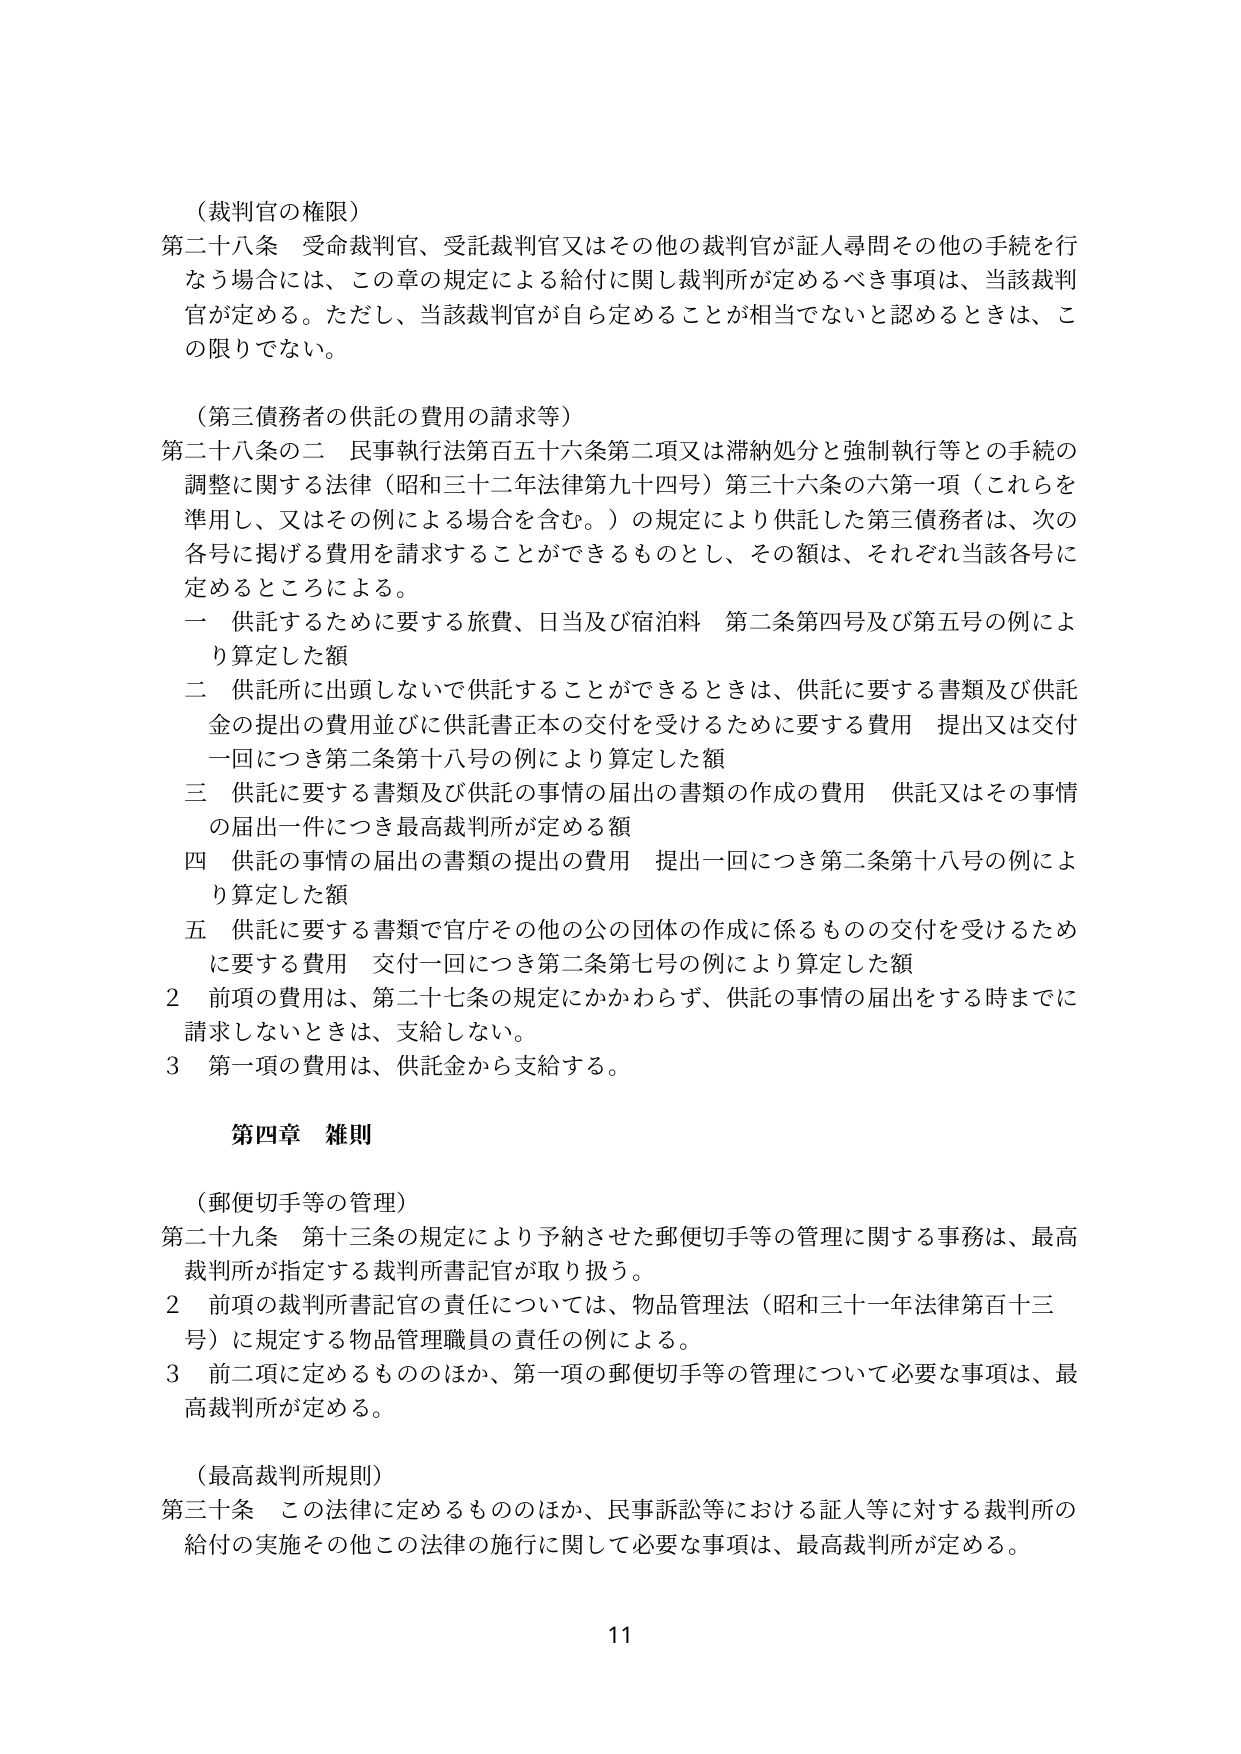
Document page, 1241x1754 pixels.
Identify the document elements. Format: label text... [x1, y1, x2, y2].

text 二 供託所に出頭しないで供託することができるときは、供託に要する書類及び供託金の提出の費用並びに供託書正本の交付を受けるために要する費用 提出又は交付一回につき第二条第十八号の例により算定した額 [184, 672, 1079, 774]
text 第四章 雑則 [230, 1116, 1079, 1150]
text 第三十条 この法律に定めるもののほか、民事訴訟等における証人等に対する裁判所の給付の実施その他この法律の施行に関して必要な事項は、最高裁判所が定める。 [161, 1492, 1079, 1560]
text （郵便切手等の管理） [184, 1184, 1079, 1219]
text （最高裁判所規則） [184, 1458, 1079, 1492]
text 五 供託に要する書類で官庁その他の公の団体の作成に係るものの交付を受けるために要する費用 交付一回につき第二条第七号の例により算定した額 [184, 911, 1079, 979]
text （第三債務者の供託の費用の請求等） [184, 399, 1079, 433]
text 第二十八条 受命裁判官、受託裁判官又はその他の裁判官が証人尋問その他の手続を行なう場合には、この章の規定による給付に関し裁判所が定めるべき事項は、当該裁判官が定める。ただし、当該裁判官が自ら定めることが相当でないと認めるときは、この限りでない。 [161, 228, 1079, 364]
text （裁判官の権限） [184, 194, 1079, 228]
text ２ 前項の裁判所書記官の責任については、物品管理法（昭和三十一年法律第百十三号）に規定する物品管理職員の責任の例による。 [161, 1287, 1079, 1355]
text 四 供託の事情の届出の書類の提出の費用 提出一回につき第二条第十八号の例により算定した額 [184, 843, 1079, 911]
text ３ 第一項の費用は、供託金から支給する。 [161, 1048, 1079, 1082]
text 三 供託に要する書類及び供託の事情の届出の書類の作成の費用 供託又はその事情の届出一件につき最高裁判所が定める額 [184, 774, 1079, 843]
text 第二十八条の二 民事執行法第百五十六条第二項又は滞納処分と強制執行等との手続の調整に関する法律（昭和三十二年法律第九十四号）第三十六条の六第一項（これらを準用し、又はその例による場合を含む。）の規定により供託した第三債務者は、次の各号に掲げる費用を請求することができるものとし、その額は、それぞれ当該各号に定めるところによる。 [161, 433, 1079, 604]
text ３ 前二項に定めるもののほか、第一項の郵便切手等の管理について必要な事項は、最高裁判所が定める。 [161, 1355, 1079, 1424]
text 第二十九条 第十三条の規定により予納させた郵便切手等の管理に関する事務は、最高裁判所が指定する裁判所書記官が取り扱う。 [161, 1219, 1079, 1287]
text 一 供託するために要する旅費、日当及び宿泊料 第二条第四号及び第五号の例により算定した額 [184, 604, 1079, 672]
text ２ 前項の費用は、第二十七条の規定にかかわらず、供託の事情の届出をする時までに請求しないときは、支給しない。 [161, 979, 1079, 1048]
